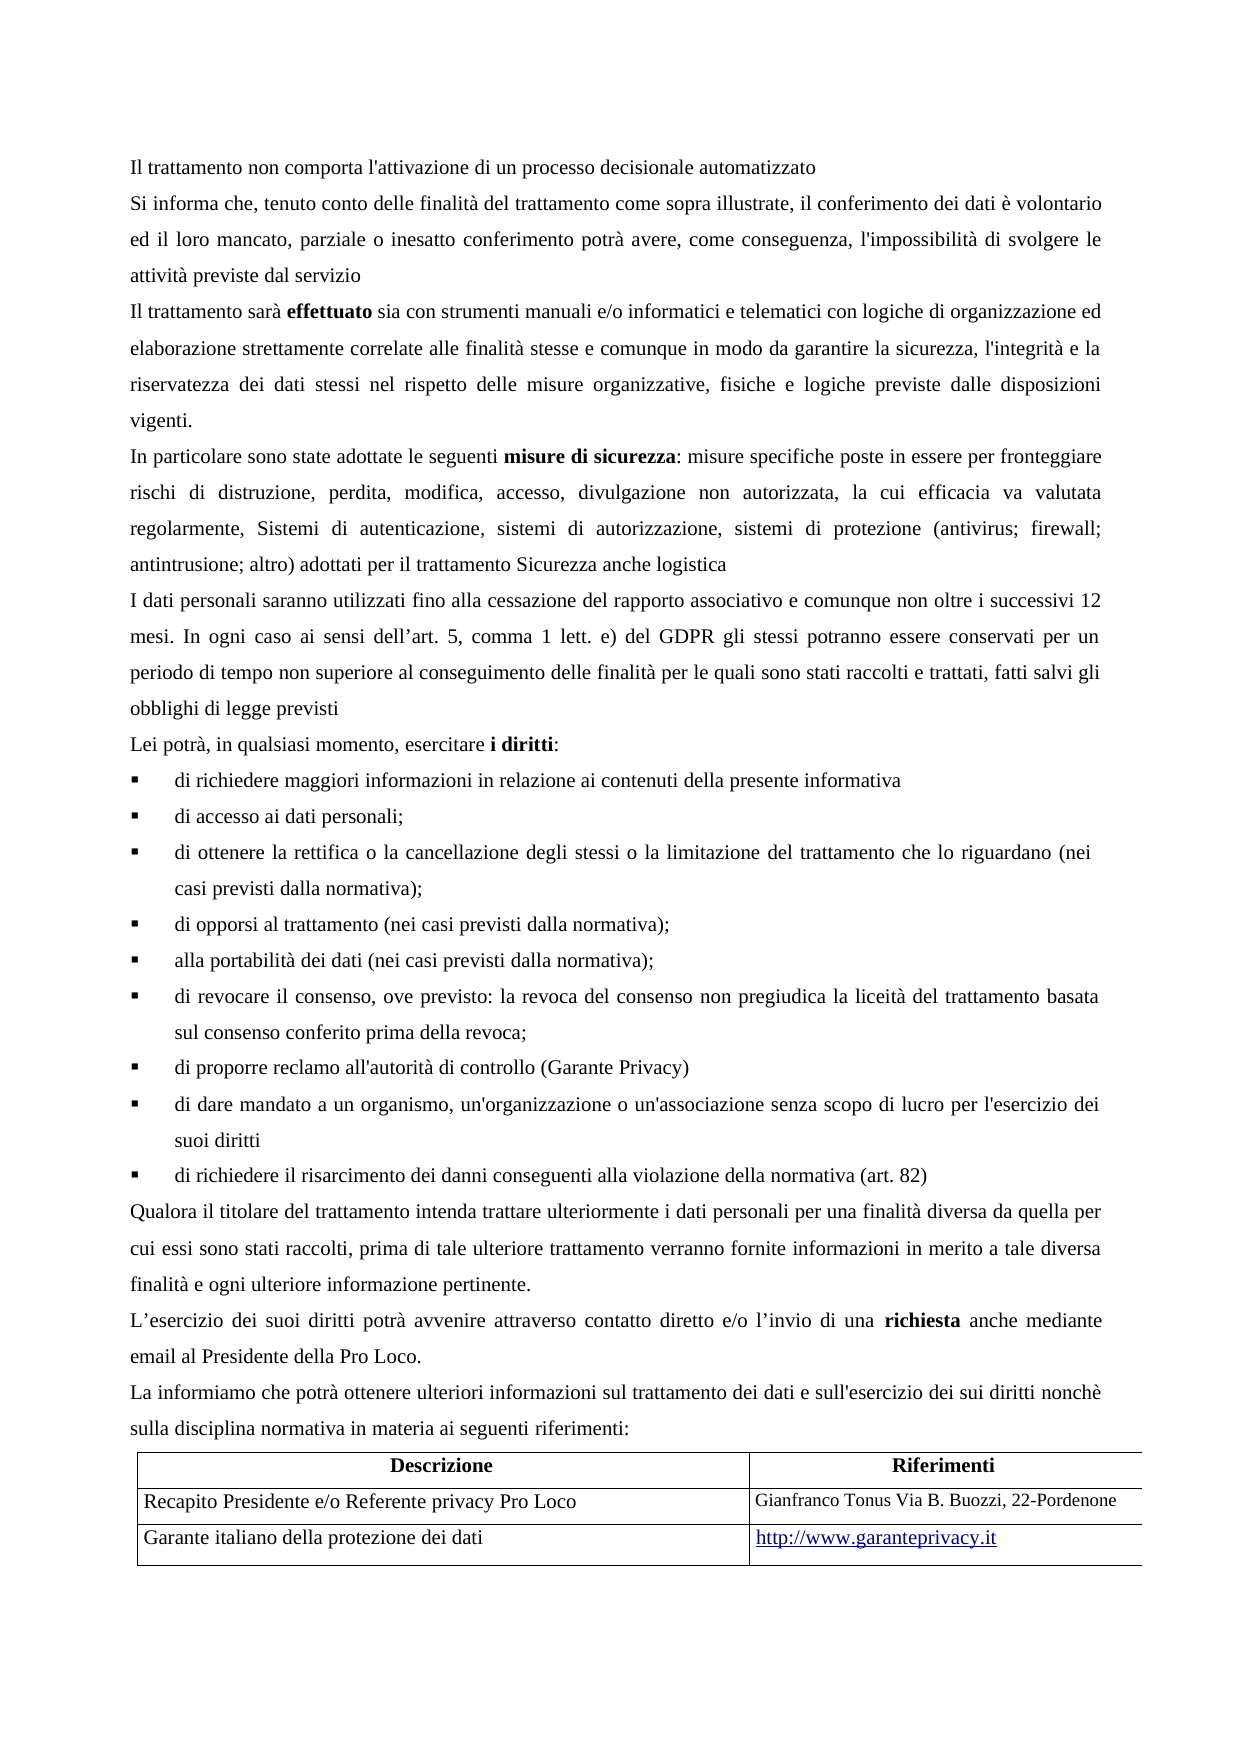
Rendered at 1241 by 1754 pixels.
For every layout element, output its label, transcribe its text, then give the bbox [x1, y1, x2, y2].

table_header Riferimenti [750, 1453, 1142, 1488]
list di opporsi al trattamento (nei casi previsti dalla normativa); [130, 912, 1122, 936]
text Lei potrà, in qualsiasi momento, esercitare i diritti: [130, 732, 1122, 756]
text Qualora il titolare del trattamento intenda trattare ulteriormente i dati personali per una finalità diversa da quella per cui essi sono stati raccolti, prima di tale ulteriore trattamento verranno fornite informazioni in merito a tale diversa finalità e ogni ulteriore informazione pertinente. [130, 1199, 1102, 1296]
text Il trattamento non comporta l'attivazione di un processo decisionale automatizzato [130, 155, 1122, 179]
text I dati personali saranno utilizzati fino alla cessazione del rapporto associativo e comunque non oltre i successivi 12 mesi. In ogni caso ai sensi dell’art. 5, comma 1 lett. e) del GDPR gli stessi potranno essere conservati per un periodo di tempo non superiore al conseguimento delle finalità per le quali sono stati raccolti e trattati, fatti salvi gli obblighi di legge previsti [130, 588, 1102, 720]
list di ottenere la rettifica o la cancellazione degli stessi o la limitazione del trattamento che lo riguardano (nei casi previsti dalla normativa); [130, 840, 1101, 900]
text La informiamo che potrà ottenere ulteriori informazioni sul trattamento dei dati e sull'esercizio dei sui diritti nonchè sulla disciplina normativa in materia ai seguenti riferimenti: [130, 1380, 1102, 1440]
list di dare mandato a un organismo, un'organizzazione o un'associazione senza scopo di lucro per l'esercizio dei suoi diritti [130, 1091, 1101, 1152]
list di proporre reclamo all'autorità di controllo (Garante Privacy) [130, 1055, 1122, 1079]
table_cell http://www.garanteprivacy.it [750, 1525, 1142, 1565]
text In particolare sono state adottate le seguenti misure di sicurezza: misure specifiche poste in essere per fronteggiare rischi di distruzione, perdita, modifica, accesso, divulgazione non autorizzata, la cui efficacia va valutata regolarmente, Sistemi di autenticazione, sistemi di autorizzazione, sistemi di protezione (antivirus; firewall; antintrusione; altro) adottati per il trattamento Sicurezza anche logistica [130, 444, 1102, 576]
list di revocare il consenso, ove previsto: la revoca del consenso non pregiudica la liceità del trattamento basata sul consenso conferito prima della revoca; [130, 984, 1101, 1044]
table_cell Gianfranco Tonus Via B. Buozzi, 22-Pordenone [750, 1489, 1142, 1524]
text Si informa che, tenuto conto delle finalità del trattamento come sopra illustrate, il conferimento dei dati è volontario ed il loro mancato, parziale o inesatto conferimento potrà avere, come conseguenza, l'impossibilità di svolgere le attività previste dal servizio [130, 191, 1102, 287]
text Il trattamento sarà effettuato sia con strumenti manuali e/o informatici e telematici con logiche di organizzazione ed elaborazione strettamente correlate alle finalità stesse e comunque in modo da garantire la sicurezza, l'integrità e la riservatezza dei dati stessi nel rispetto delle misure organizzative, fisiche e logiche previste dalle disposizioni vigenti. [130, 299, 1102, 432]
text L’esercizio dei suoi diritti potrà avvenire attraverso contatto diretto e/o l’invio di una richiesta anche mediante email al Presidente della Pro Loco. [130, 1307, 1102, 1368]
list alla portabilità dei dati (nei casi previsti dalla normativa); [130, 948, 1122, 972]
table_cell Garante italiano della protezione dei dati [138, 1525, 749, 1565]
list di accesso ai dati personali; [130, 804, 1122, 828]
table_cell Recapito Presidente e/o Referente privacy Pro Loco [138, 1489, 749, 1524]
list di richiedere il risarcimento dei danni conseguenti alla violazione della normativa (art. 82) [130, 1163, 1122, 1187]
list di richiedere maggiori informazioni in relazione ai contenuti della presente informativa [130, 768, 1122, 792]
table_header Descrizione [138, 1453, 749, 1488]
